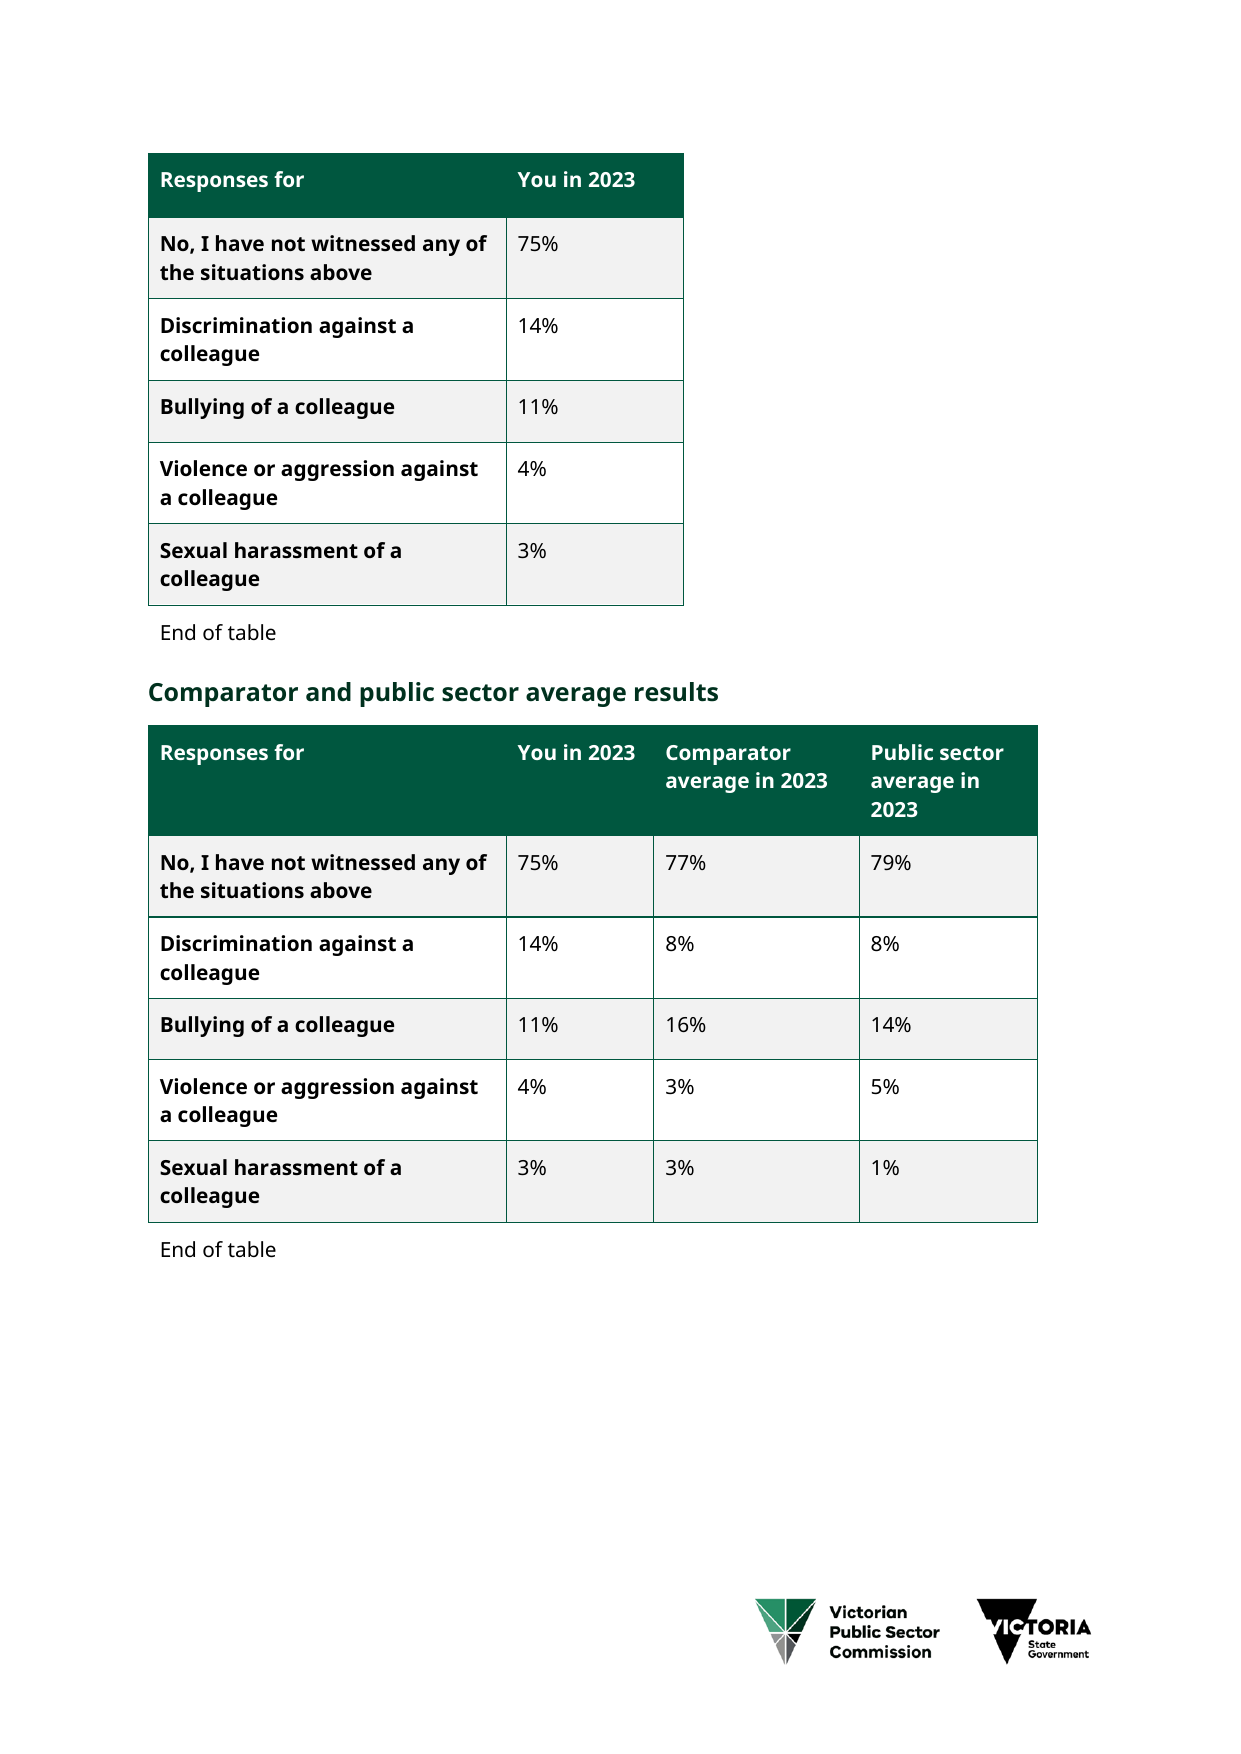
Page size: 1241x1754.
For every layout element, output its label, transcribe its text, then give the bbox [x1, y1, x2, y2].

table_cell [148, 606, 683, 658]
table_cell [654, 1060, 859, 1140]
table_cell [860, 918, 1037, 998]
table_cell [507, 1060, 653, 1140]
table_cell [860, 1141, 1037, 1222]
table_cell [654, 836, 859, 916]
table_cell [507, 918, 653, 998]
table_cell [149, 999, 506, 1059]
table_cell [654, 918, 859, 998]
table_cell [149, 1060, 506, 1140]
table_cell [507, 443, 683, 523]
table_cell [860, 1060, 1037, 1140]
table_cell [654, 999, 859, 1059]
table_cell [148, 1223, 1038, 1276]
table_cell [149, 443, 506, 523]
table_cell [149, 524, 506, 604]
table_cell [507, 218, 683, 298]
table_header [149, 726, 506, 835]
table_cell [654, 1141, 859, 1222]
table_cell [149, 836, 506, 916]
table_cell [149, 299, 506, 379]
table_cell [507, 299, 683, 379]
subtitle Comparator and public sector average results [148, 675, 1092, 709]
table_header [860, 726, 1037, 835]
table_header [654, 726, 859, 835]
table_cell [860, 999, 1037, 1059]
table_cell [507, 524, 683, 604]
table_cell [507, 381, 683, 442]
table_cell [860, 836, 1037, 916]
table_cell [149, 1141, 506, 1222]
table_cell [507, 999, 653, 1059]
picture [754, 1598, 1093, 1666]
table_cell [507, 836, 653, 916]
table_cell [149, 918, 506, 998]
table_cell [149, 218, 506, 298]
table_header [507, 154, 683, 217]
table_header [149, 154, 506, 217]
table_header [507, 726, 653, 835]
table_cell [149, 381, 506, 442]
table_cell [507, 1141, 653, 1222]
